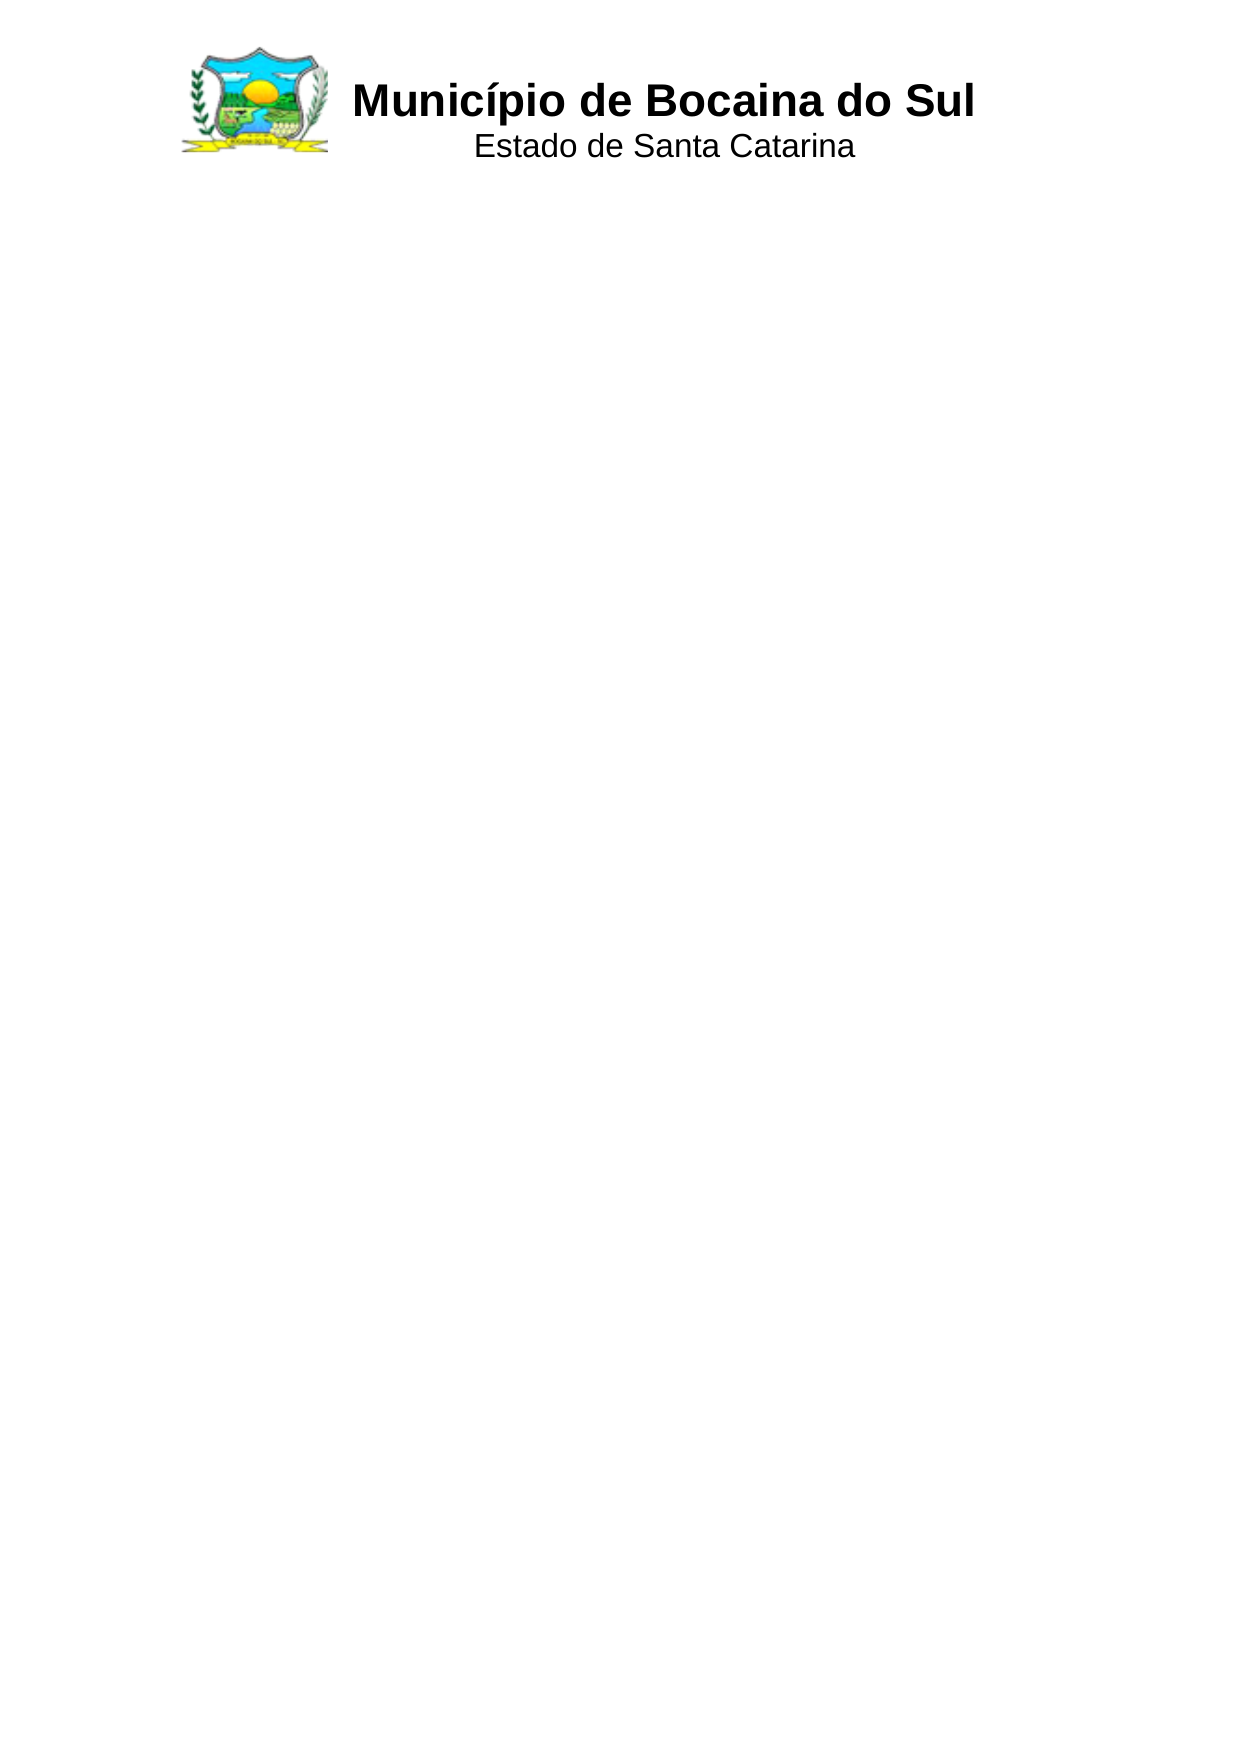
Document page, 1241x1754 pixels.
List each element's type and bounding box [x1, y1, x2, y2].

picture [181, 39, 328, 158]
